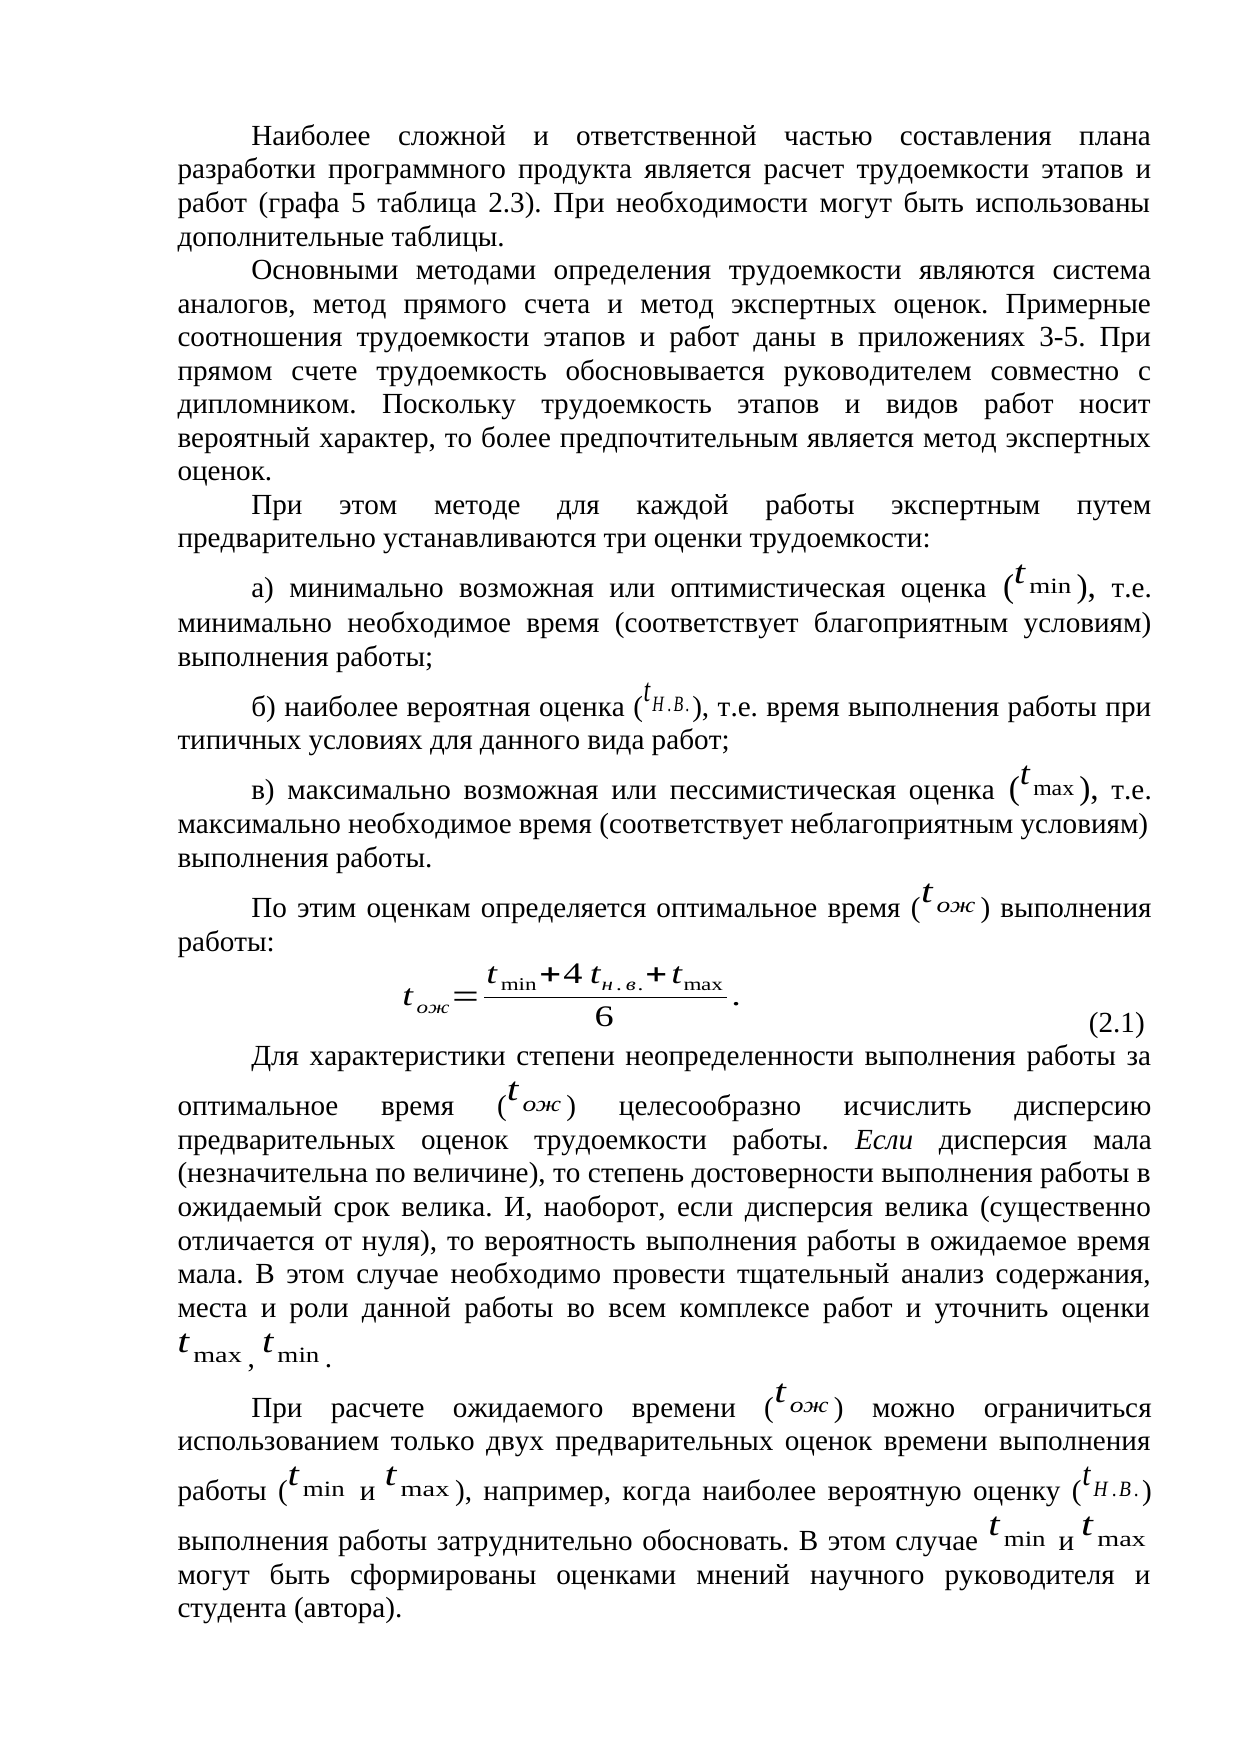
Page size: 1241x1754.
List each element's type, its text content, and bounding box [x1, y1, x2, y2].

text а) минимально возможная или оптимистическая оценка (), т.е. минимально необходимое время (соответствует благоприятным условиям) выполнения работы; [177, 554, 1152, 672]
text б) наиболее вероятная оценка (), т.е. время выполнения работы при типичных условиях для данного вида работ; [177, 672, 1152, 756]
text Основными методами определения трудоемкости являются система аналогов, метод прямого счета и метод экспертных оценок. Примерные соотношения трудоемкости этапов и работ даны в приложениях 3-5. При прямом счете трудоемкость обосновывается руководителем совместно с дипломником. Поскольку трудоемкость этапов и видов работ носит вероятный характер, то более предпочтительным является метод экспертных оценок. [177, 252, 1152, 487]
text Для характеристики степени неопределенности выполнения работы за оптимальное время () целесообразно исчислить дисперсию предварительных оценок трудоемкости работы. Если дисперсия мала (незначительна по величине), то степень достоверности выполнения работы в ожидаемый срок велика. И, наоборот, если дисперсия велика (существенно отличается от нуля), то вероятность выполнения работы в ожидаемое время мала. В этом случае необходимо провести тщательный анализ содержания, места и роли данной работы во всем комплексе работ и уточнить оценки , . [177, 1038, 1152, 1373]
text выполнения работы. [177, 840, 1152, 874]
text (2.1) [177, 957, 1152, 1038]
text Наиболее сложной и ответственной частью составления плана разработки программного продукта является расчет трудоемкости этапов и работ (графа 5 таблица 2.3). При необходимости могут быть использованы дополнительные таблицы. [177, 118, 1152, 252]
text При расчете ожидаемого времени () можно ограничиться использованием только двух предварительных оценок времени выполнения работы ( и ), например, когда наиболее вероятную оценку () выполнения работы затруднительно обосновать. В этом случае и могут быть сформированы оценками мнений научного руководителя и студента (автора). [177, 1373, 1152, 1624]
text в) максимально возможная или пессимистическая оценка (), т.е. максимально необходимое время (соответствует неблагоприятным условиям) [177, 756, 1152, 840]
text По этим оценкам определяется оптимальное время () выполнения работы: [177, 874, 1152, 957]
text При этом методе для каждой работы экспертным путем предварительно устанавливаются три оценки трудоемкости: [177, 487, 1152, 554]
